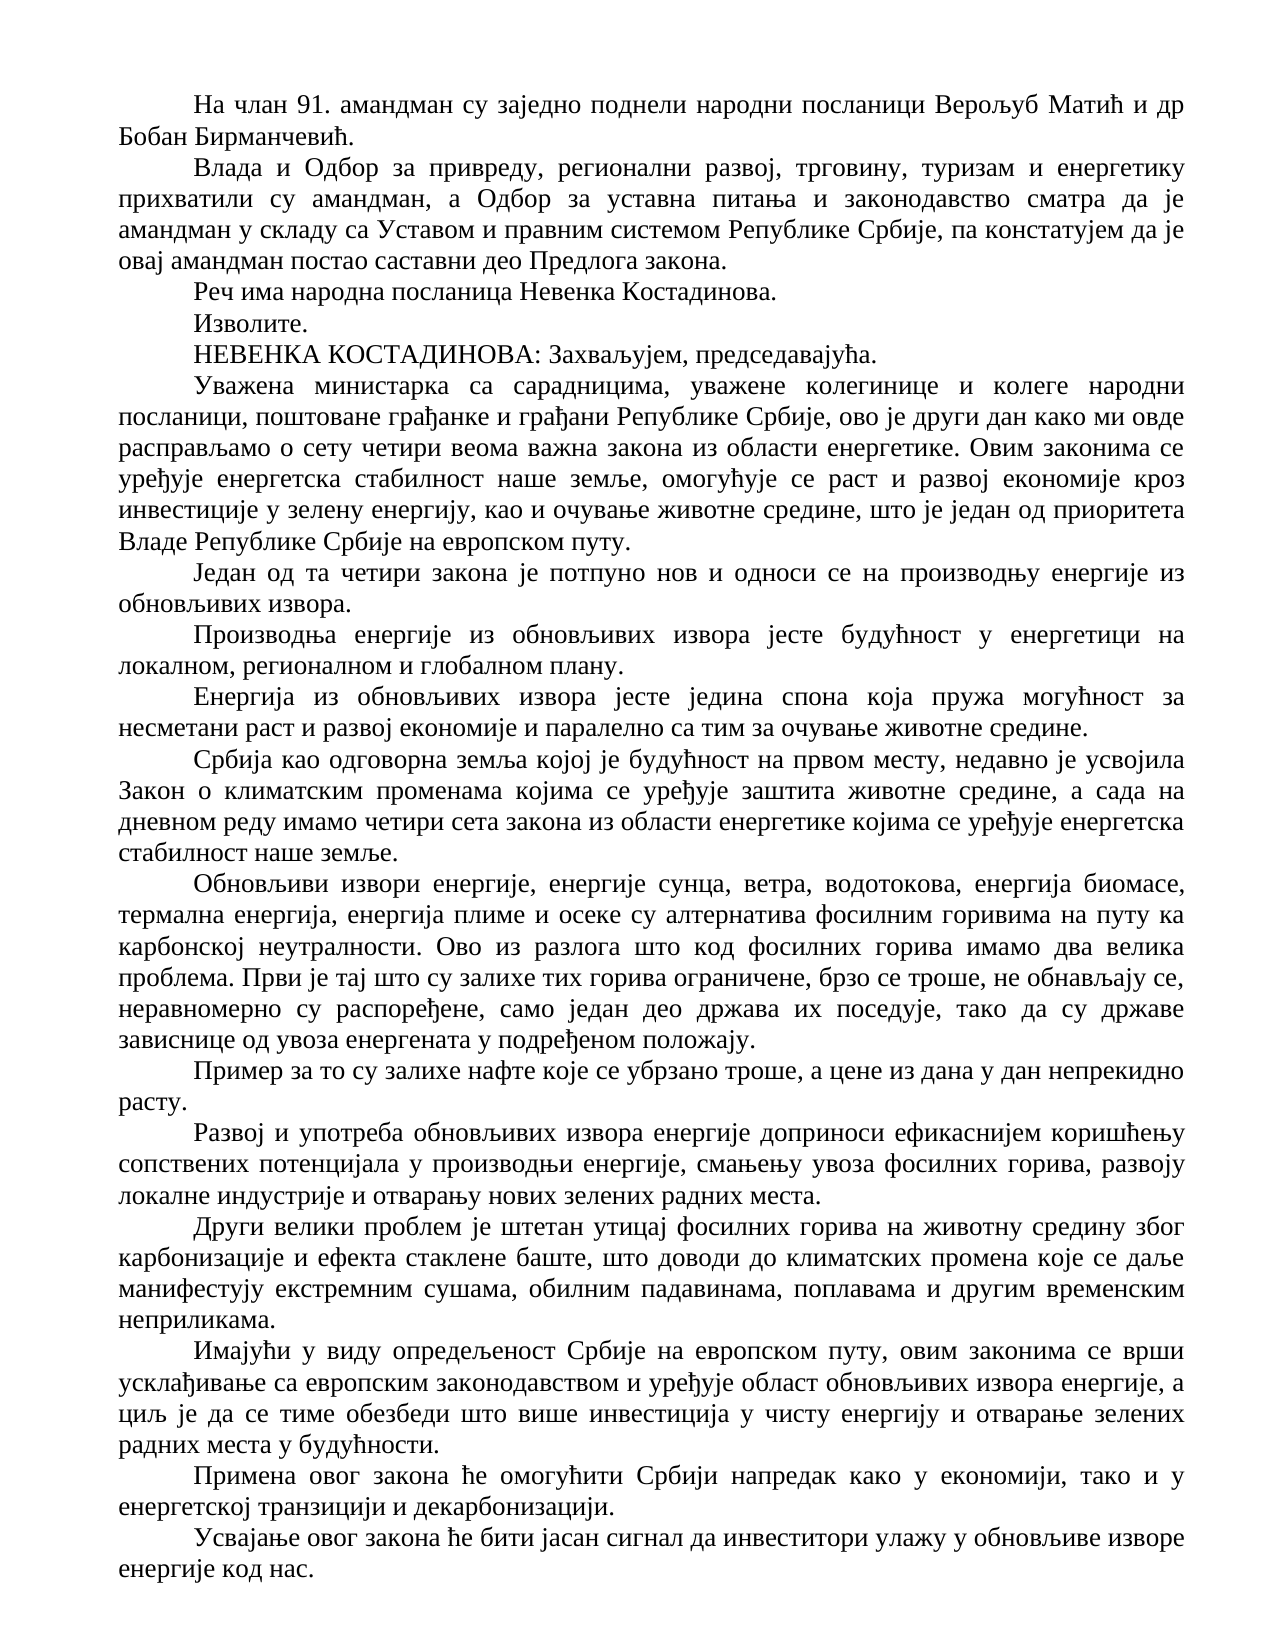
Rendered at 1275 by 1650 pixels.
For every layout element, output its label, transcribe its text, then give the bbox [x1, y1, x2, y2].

text Пример за то су залихе нафте које се убрзано троше, а цене из дана у дан непрекидно расту. [118, 1054, 1186, 1116]
text Други велики проблем је штетан утицај фосилних горива на животну средину због карбонизације и ефекта стаклене баште, што доводи до климатских промена које се даље манифестују екстремним сушама, обилним падавинама, поплавама и другим временским неприликама. [118, 1210, 1186, 1334]
text Производња енергије из обновљивих извора јесте будућност у енергетици на локалном, регионалном и глобалном плану. [118, 618, 1186, 680]
text Обновљиви извори енергије, енергије сунца, ветра, водотокова, енергија биомасе, термална енергија, енергија плиме и осеке су алтернатива фосилним горивима на путу ка карбонској неутралности. Ово из разлога што код фосилних горива имамо два велика проблема. Први је тај што су залихе тих горива ограничене, брзо се троше, не обнављају се, неравномерно су распоређене, само један део држава их поседује, тако да су државе зависнице од увоза енергената у подређеном положају. [118, 867, 1186, 1054]
text Србија као одговорна земља којој је будућност на првом месту, недавно је усвојила Закон о климатским променама којима се уређује заштита животне средине, а сада на дневном реду имамо четири сета закона из области енергетике којима се уређује енергетска стабилност наше земље. [118, 743, 1186, 867]
text Развој и употреба обновљивих извора енергије доприноси ефикаснијем коришћењу сопствених потенцијала у производњи енергије, смањењу увоза фосилних горива, развоју локалне индустрије и отварању нових зелених радних места. [118, 1116, 1186, 1210]
text Усвајање овог закона ће бити јасан сигнал да инвеститори улажу у обновљиве изворе енергије код нас. [118, 1521, 1186, 1584]
text Имајући у виду опредељеност Србије на европском путу, овим законима се врши усклађивање са европским законодавством и уређује област обновљивих извора енергије, а циљ је да се тиме обезбеди што више инвестиција у чисту енергију и отварање зелених радних места у будућности. [118, 1334, 1186, 1459]
text Реч има народна посланица Невенка Костадинова. [118, 276, 1186, 307]
text Примена овог закона ће омогућити Србији напредак како у економији, тако и у енергетској транзицији и декарбонизацији. [118, 1459, 1186, 1521]
text Влада и Одбор за привреду, регионални развој, трговину, туризам и енергетику прихватили су амандман, а Одбор за уставна питања и законодавство сматра да је амандман у складу са Уставом и правним системом Републике Србије, па констатујем да је овај амандман постао саставни део Предлога закона. [118, 151, 1186, 276]
text На члан 91. амандман су заједно поднели народни посланици Верољуб Матић и др Бобан Бирманчевић. [118, 89, 1186, 151]
text НЕВЕНКА КОСТАДИНОВА: Захваљујем, председавајућа. [118, 338, 1186, 369]
text Изволите. [118, 307, 1186, 338]
text Један од та четири закона је потпуно нов и односи се на производњу енергије из обновљивих извора. [118, 556, 1186, 618]
text Енергија из обновљивих извора јесте једина спона која пружа могућност за несметани раст и развој економије и паралелно са тим за очување животне средине. [118, 680, 1186, 743]
text Уважена министарка са сарадницима, уважене колегинице и колеге народни посланици, поштоване грађанке и грађани Републике Србије, ово је други дан како ми овде расправљамо о сету четири веома важна закона из области енергетике. Овим законима се уређује енергетска стабилност наше земље, омогућује се раст и развој економије кроз инвестиције у зелену енергију, као и очување животне средине, што је један од приоритета Владе Републике Србије на европском путу. [118, 369, 1186, 556]
